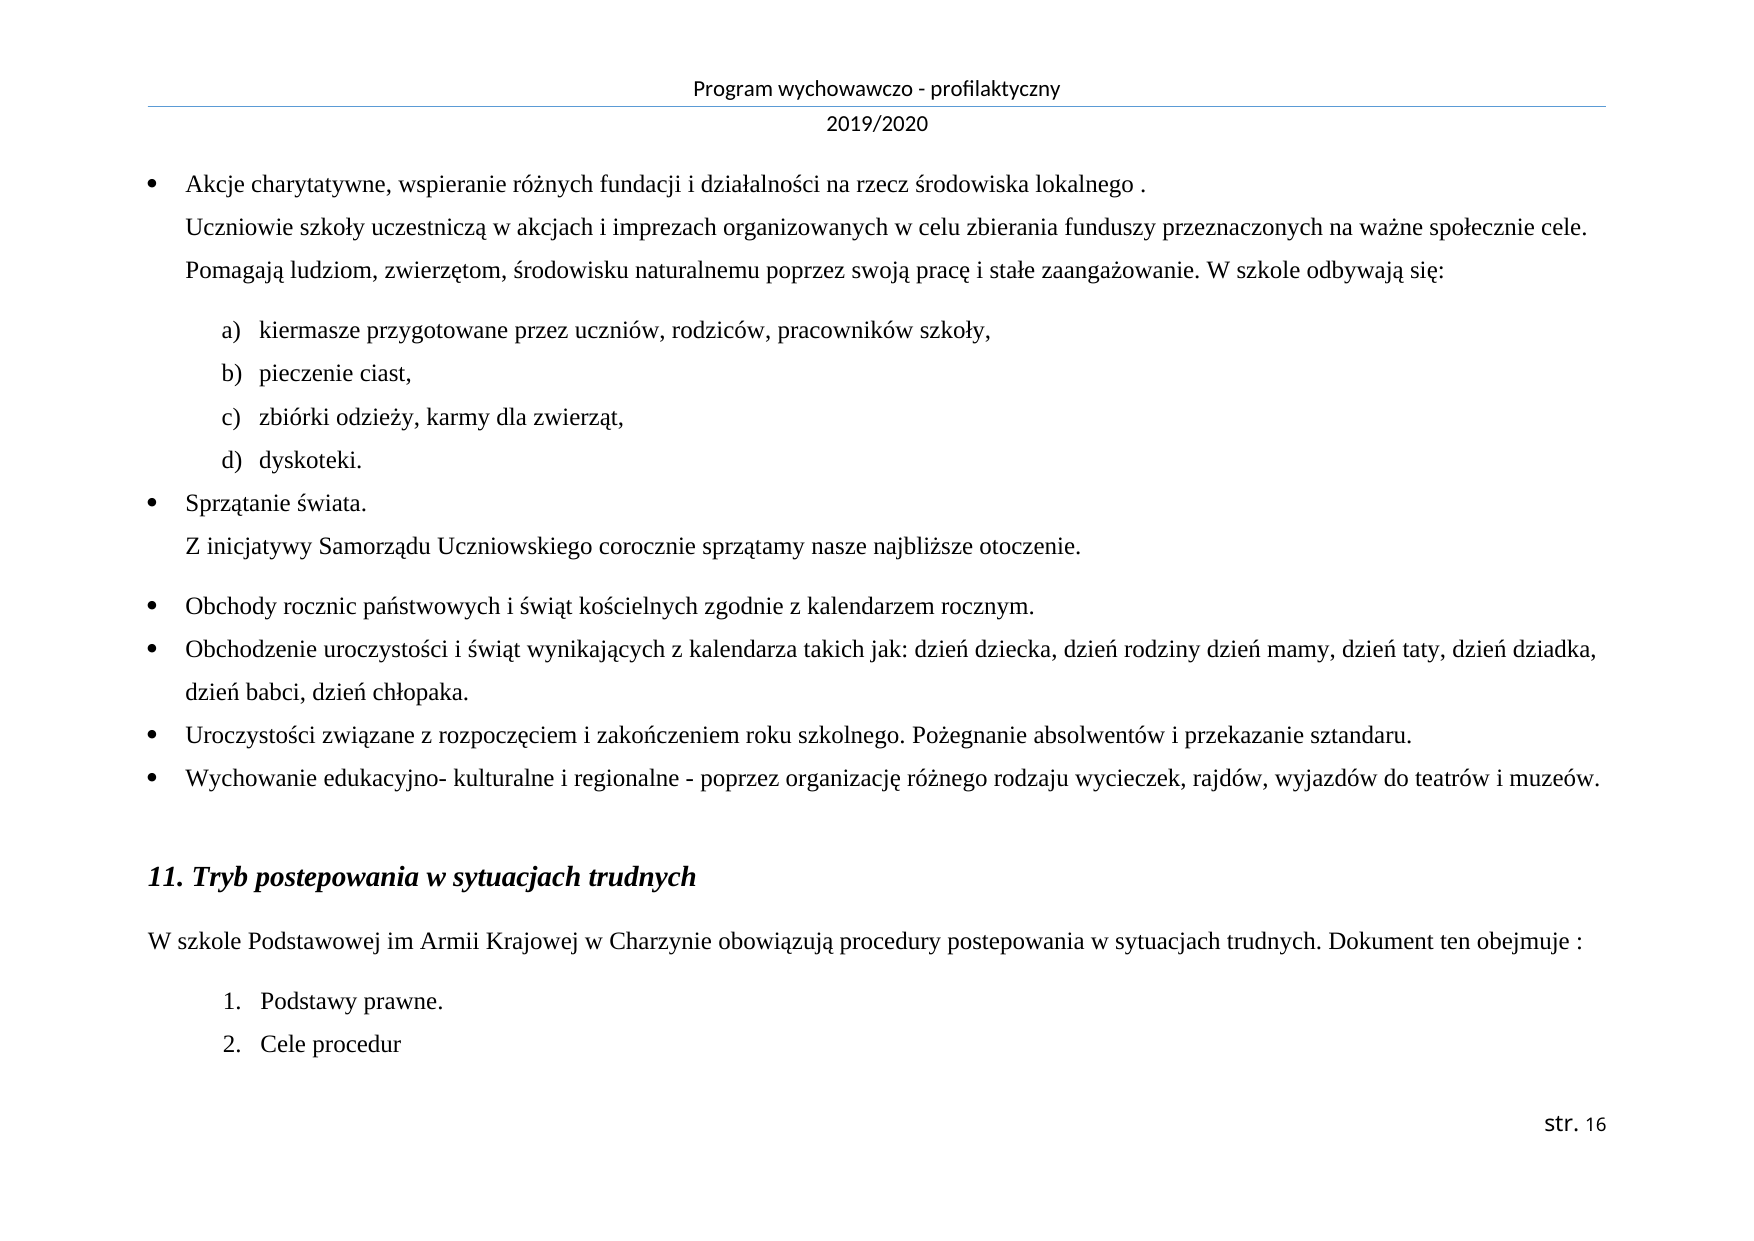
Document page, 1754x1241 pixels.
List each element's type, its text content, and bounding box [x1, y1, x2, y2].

list Cele procedur [223, 1029, 1606, 1058]
text 11. Tryb postepowania w sytuacjach trudnych [148, 859, 1606, 893]
list dyskoteki. [221, 445, 1606, 473]
list Podstawy prawne. [223, 986, 1606, 1015]
list Sprzątanie świata. [148, 488, 1606, 517]
list Wychowanie edukacyjno- kulturalne i regionalne - poprzez organizację różnego rodzaju wycieczek, rajdów, wyjazdów do teatrów i muzeów. [148, 763, 1606, 792]
text Uczniowie szkoły uczestniczą w akcjach i imprezach organizowanych w celu zbierania funduszy przeznaczonych na ważne społecznie cele. Pomagają ludziom, zwierzętom, środowisku naturalnemu poprzez swoją pracę i stałe zaangażowanie. W szkole odbywają się: [185, 212, 1606, 284]
list Obchody rocznic państwowych i świąt kościelnych zgodnie z kalendarzem rocznym. [148, 591, 1606, 619]
list Akcje charytatywne, wspieranie różnych fundacji i działalności na rzecz środowiska lokalnego . [148, 169, 1606, 198]
list zbiórki odzieży, karmy dla zwierząt, [221, 402, 1606, 430]
list pieczenie ciast, [221, 358, 1606, 387]
text Z inicjatywy Samorządu Uczniowskiego corocznie sprzątamy nasze najbliższe otoczenie. [185, 531, 1606, 560]
list Obchodzenie uroczystości i świąt wynikających z kalendarza takich jak: dzień dziecka, dzień rodziny dzień mamy, dzień taty, dzień dziadka, dzień babci, dzień chłopaka. [148, 634, 1606, 706]
text W szkole Podstawowej im Armii Krajowej w Charzynie obowiązują procedury postepowania w sytuacjach trudnych. Dokument ten obejmuje : [148, 926, 1606, 955]
list Uroczystości związane z rozpoczęciem i zakończeniem roku szkolnego. Pożegnanie absolwentów i przekazanie sztandaru. [148, 720, 1606, 749]
list kiermasze przygotowane przez uczniów, rodziców, pracowników szkoły, [221, 315, 1606, 344]
